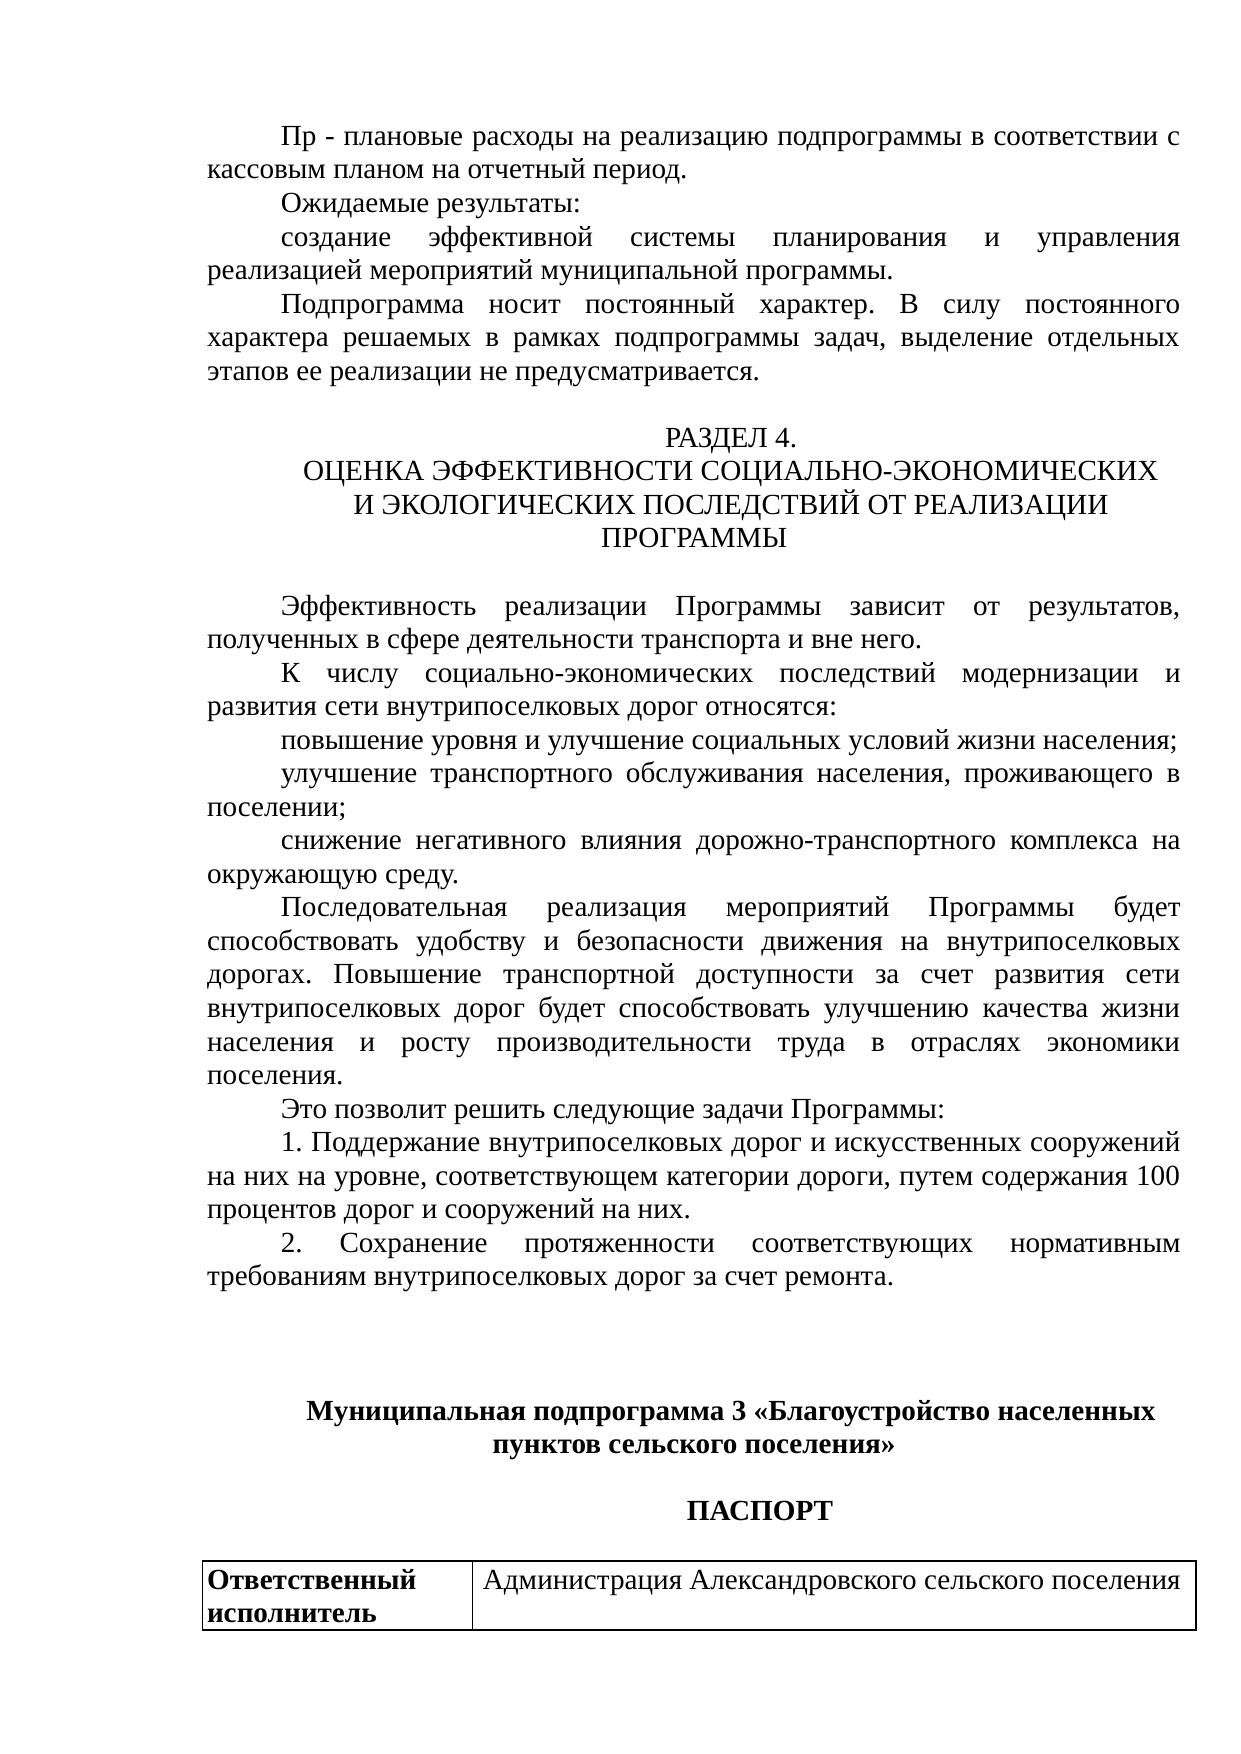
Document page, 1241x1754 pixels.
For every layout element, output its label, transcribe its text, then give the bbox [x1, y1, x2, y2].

text Пр - плановые расходы на реализацию подпрограммы в соответствии с кассовым планом на отчетный период. [207, 118, 1181, 185]
text РАЗДЕЛ 4. [207, 420, 1181, 453]
text И ЭКОЛОГИЧЕСКИХ ПОСЛЕДСТВИЙ ОТ РЕАЛИЗАЦИИ ПРОГРАММЫ [207, 487, 1181, 554]
text ПАСПОРТ [207, 1493, 1239, 1527]
text Муниципальная подпрограмма 3 «Благоустройство населенных пунктов сельского поселения» [207, 1393, 1181, 1460]
text Это позволит решить следующие задачи Программы: [207, 1091, 1181, 1124]
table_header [473, 1562, 1195, 1629]
text 1. Поддержание внутрипоселковых дорог и искусственных сооружений на них на уровне, соответствующем категории дороги, путем содержания 100 процентов дорог и сооружений на них. [207, 1124, 1181, 1225]
text снижение негативного влияния дорожно-транспортного комплекса на окружающую среду. [207, 822, 1181, 889]
text Ожидаемые результаты: [207, 185, 1181, 219]
text Подпрограмма носит постоянный характер. В силу постоянного характера решаемых в рамках подпрограммы задач, выделение отдельных этапов ее реализации не предусматривается. [207, 286, 1181, 386]
text повышение уровня и улучшение социальных условий жизни населения; [207, 722, 1181, 755]
text улучшение транспортного обслуживания населения, проживающего в поселении; [207, 755, 1181, 822]
text Последовательная реализация мероприятий Программы будет способствовать удобству и безопасности движения на внутрипоселковых дорогах. Повышение транспортной доступности за счет развития сети внутрипоселковых дорог будет способствовать улучшению качества жизни населения и росту производительности труда в отраслях экономики поселения. [207, 889, 1181, 1091]
text Эффективность реализации Программы зависит от результатов, полученных в сфере деятельности транспорта и вне него. [207, 588, 1181, 655]
text создание эффективной системы планирования и управления реализацией мероприятий муниципальной программы. [207, 219, 1181, 286]
text ОЦЕНКА ЭФФЕКТИВНОСТИ СОЦИАЛЬНО-ЭКОНОМИЧЕСКИХ [207, 453, 1181, 487]
text 2. Сохранение протяженности соответствующих нормативным требованиям внутрипоселковых дорог за счет ремонта. [207, 1225, 1181, 1292]
text К числу социально-экономических последствий модернизации и развития сети внутрипоселковых дорог относятся: [207, 655, 1181, 722]
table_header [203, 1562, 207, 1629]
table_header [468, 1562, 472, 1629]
